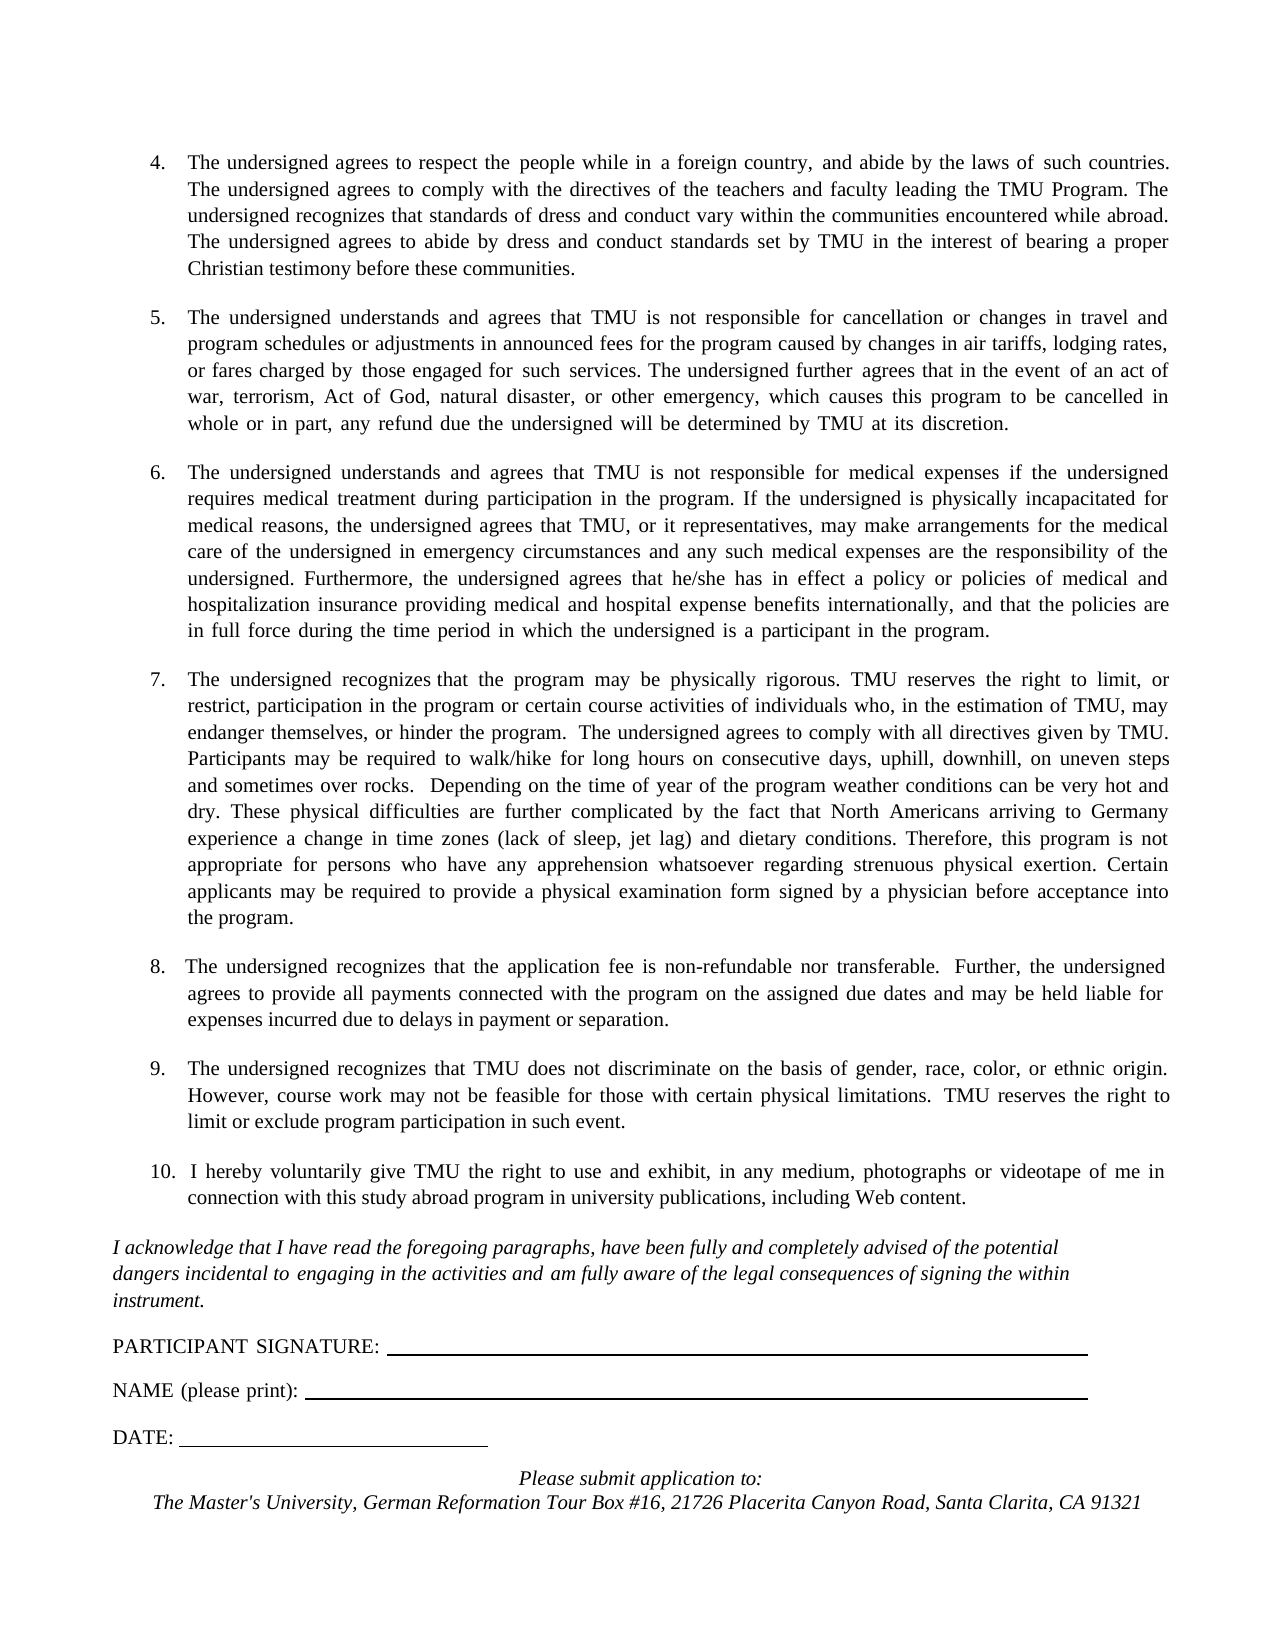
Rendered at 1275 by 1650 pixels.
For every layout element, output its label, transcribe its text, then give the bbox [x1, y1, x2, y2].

text I acknowledge that I have read the foregoing paragraphs, have been fully and completely advised of the potential dangers incidental to engaging in the activities and am fully aware of the legal consequences of signing the within instrument. [112, 1235, 1093, 1312]
list The undersigned understands and agrees that TMU is not responsible for medical expenses if the undersigned requires medical treatment during participation in the program. If the undersigned is physically incapacitated for medical reasons, the undersigned agrees that TMU, or it representatives, may make arrangements for the medical care of the undersigned in emergency circumstances and any such medical expenses are the responsibility of the undersigned. Furthermore, the undersigned agrees that he/she has in effect a policy or policies of medical and hospitalization insurance providing medical and hospital expense benefits internationally, and that the policies are in full force during the time period in which the undersigned is a participant in the program. [150, 460, 1170, 642]
text Please submit application to: [100, 1466, 1181, 1490]
text NAME (please print): [112, 1377, 1181, 1402]
list The undersigned recognizes that TMU does not discriminate on the basis of gender, race, color, or ethnic origin. However, course work may not be feasible for those with certain physical limitations. TMU reserves the right to limit or exclude program participation in such event. [150, 1056, 1170, 1133]
list The undersigned understands and agrees that TMU is not responsible for cancellation or changes in travel and program schedules or adjustments in announced fees for the program caused by changes in air tariffs, lodging rates, or fares charged by those engaged for such services. The undersigned further agrees that in the event of an act of war, terrorism, Act of God, natural disaster, or other emergency, which causes this program to be cancelled in whole or in part, any refund due the undersigned will be determined by TMU at its discretion. [150, 304, 1169, 434]
list The undersigned recognizes that the program may be physically rigorous. TMU reserves the right to limit, or restrict, participation in the program or certain course activities of individuals who, in the estimation of TMU, may endanger themselves, or hinder the program. The undersigned agrees to comply with all directives given by TMU. Participants may be required to walk/hike for long hours on consecutive days, uphill, downhill, on uneven steps and sometimes over rocks. Depending on the time of year of the program weather conditions can be very hot and dry. These physical difficulties are further complicated by the fact that North Americans arriving to Germany experience a change in time zones (lack of sleep, jet lag) and dietary conditions. Therefore, this program is not appropriate for persons who have any apprehension whatsoever regarding strenuous physical exertion. Certain applicants may be required to provide a physical examination form signed by a physician before acceptance into the program. [150, 667, 1170, 929]
text The Master's University, German Reformation Tour Box #16, 21726 Placerita Canyon Road, Santa Clarita, CA 91321 [152, 1490, 1181, 1514]
text DATE: [112, 1425, 1181, 1449]
list I hereby voluntarily give TMU the right to use and exhibit, in any medium, photographs or videotape of me in connection with this study abroad program in university publications, including Web content. [150, 1159, 1166, 1209]
list The undersigned recognizes that the application fee is non-refundable nor transferable. Further, the undersigned agrees to provide all payments connected with the program on the assigned due dates and may be held liable for expenses incurred due to delays in payment or separation. [150, 954, 1165, 1031]
text PARTICIPANT SIGNATURE: [112, 1334, 1181, 1358]
list The undersigned agrees to respect the people while in a foreign country, and abide by the laws of such countries. The undersigned agrees to comply with the directives of the teachers and faculty leading the TMU Program. The undersigned recognizes that standards of dress and conduct vary within the communities encountered while abroad. The undersigned agrees to abide by dress and conduct standards set by TMU in the interest of bearing a proper Christian testimony before these communities. [150, 150, 1170, 280]
